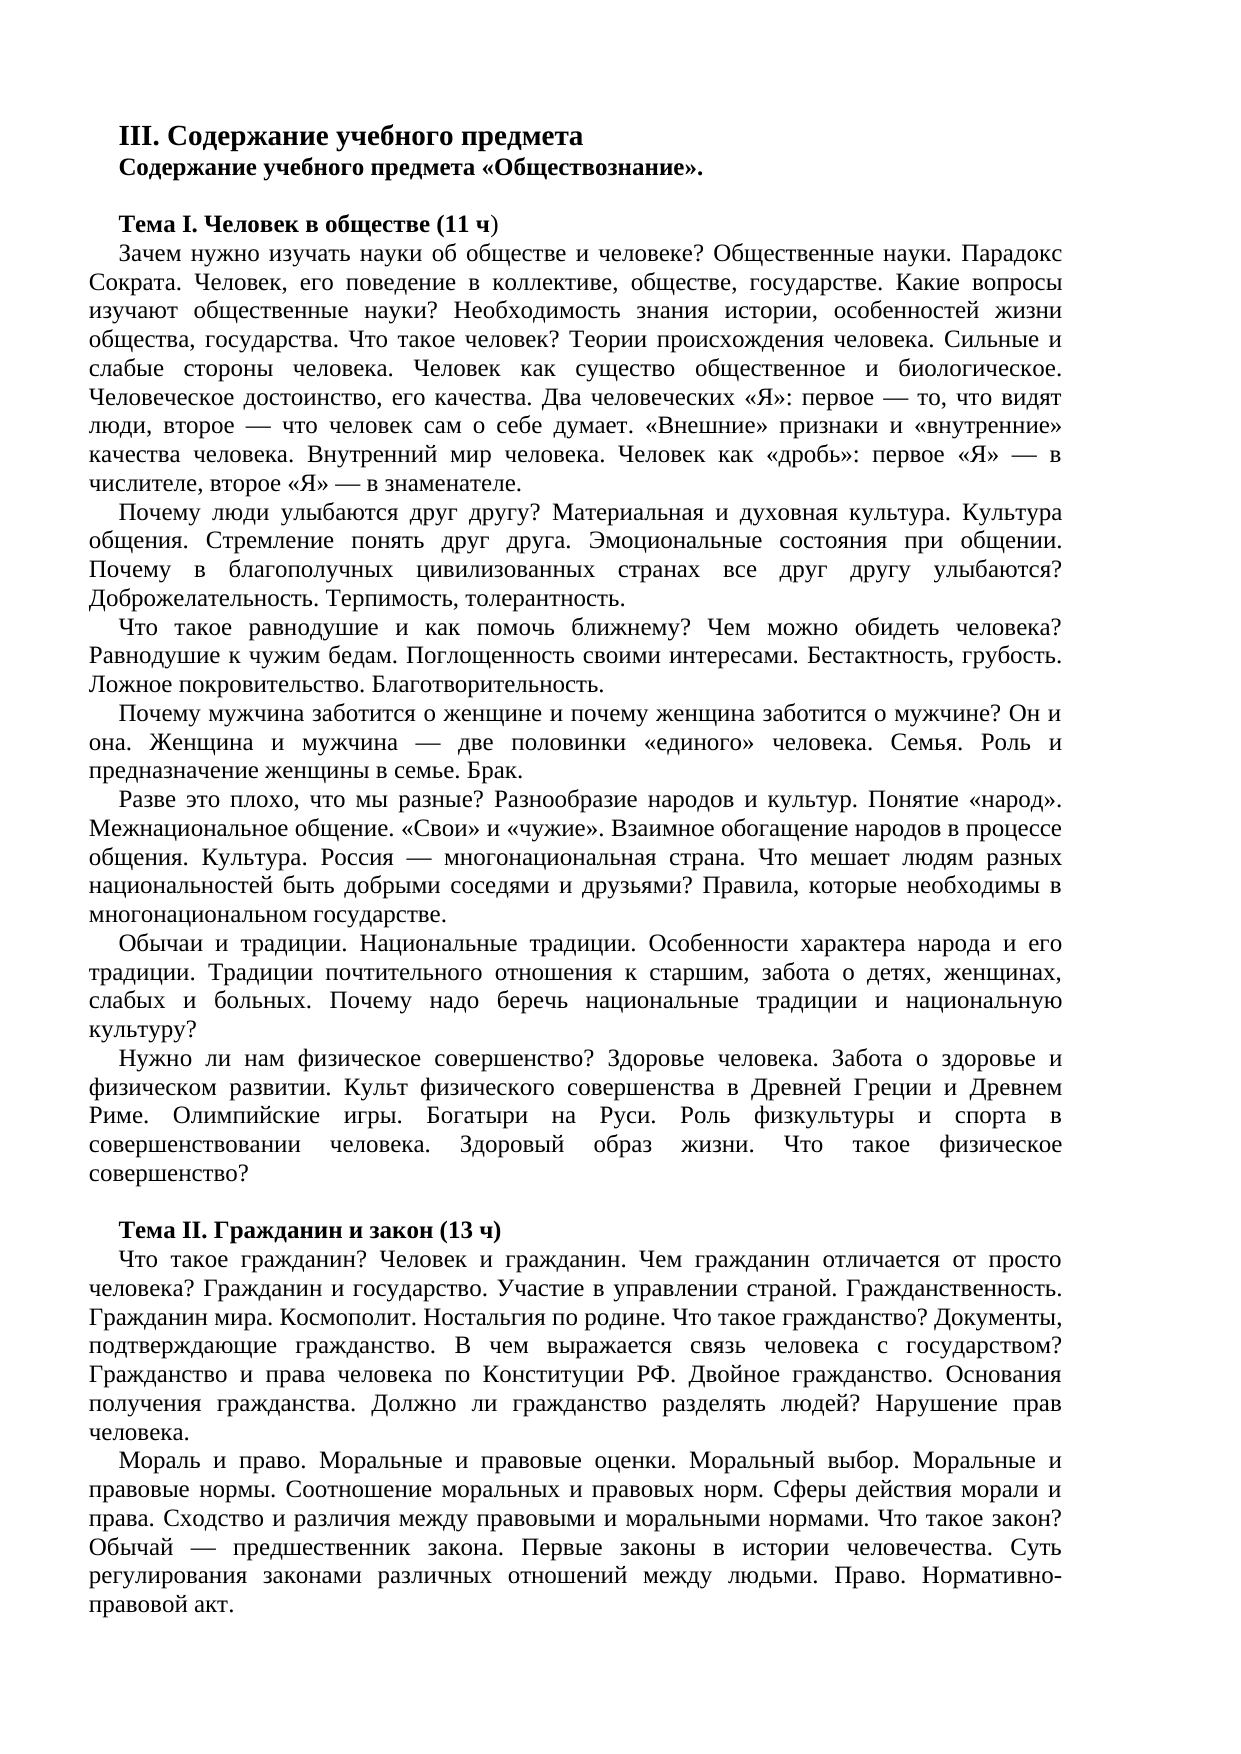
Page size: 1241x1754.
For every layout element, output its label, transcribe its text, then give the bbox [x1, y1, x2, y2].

text Что такое гражданин? Человек и гражданин. Чем гражданин отличается от просто человека? Гражданин и государство. Участие в управлении страной. Гражданственность. Гражданин мира. Космополит. Ностальгия по родине. Что такое гражданство? Документы, подтверждающие гражданство. В чем выражается связь человека с государством? Гражданство и права человека по Конституции РФ. Двойное гражданство. Основания получения гражданства. Должно ли гражданство разделять людей? Нарушение прав человека. [89, 1244, 1063, 1445]
text Обычаи и традиции. Национальные традиции. Особенности характера народа и его традиции. Традиции почтительного отношения к старшим, забота о детях, женщинах, слабых и больных. Почему надо беречь национальные традиции и национальную культуру? [89, 928, 1063, 1043]
text III. Содержание учебного предмета [89, 118, 1063, 152]
text Почему мужчина заботится о женщине и почему женщина заботится о мужчине? Он и она. Женщина и мужчина — две половинки «единого» человека. Семья. Роль и предназначение женщины в семье. Брак. [89, 698, 1063, 784]
text Что такое равнодушие и как помочь ближнему? Чем можно обидеть человека? Равнодушие к чужим бедам. Поглощенность своими интересами. Бестактность, грубость. Ложное покровительство. Благотворительность. [89, 612, 1063, 698]
text Нужно ли нам физическое совершенство? Здоровье человека. Забота о здоровье и физическом развитии. Культ физического совершенства в Древней Греции и Древнем Риме. Олимпийские игры. Богатыри на Руси. Роль физкультуры и спорта в совершенствовании человека. Здоровый образ жизни. Что такое физическое совершенство? [89, 1043, 1063, 1187]
text Тема I. Человек в обществе (11 ч) [89, 209, 1063, 238]
text Мораль и право. Моральные и правовые оценки. Моральный выбор. Моральные и правовые нормы. Соотношение моральных и правовых норм. Сферы действия морали и права. Сходство и различия между правовыми и моральными нормами. Что такое закон? Обычай — предшественник закона. Первые законы в истории человечества. Суть регулирования законами различных отношений между людьми. Право. Нормативно-правовой акт. [89, 1445, 1063, 1618]
text Зачем нужно изучать науки об обществе и человеке? Общественные науки. Парадокс Сократа. Человек, его поведение в коллективе, обществе, государстве. Какие вопросы изучают общественные науки? Необходимость знания истории, особенностей жизни общества, государства. Что такое человек? Теории происхождения человека. Сильные и слабые стороны человека. Человек как существо общественное и биологическое. Человеческое достоинство, его качества. Два человеческих «Я»: первое — то, что видят люди, второе — что человек сам о себе думает. «Внешние» признаки и «внутренние» качества человека. Внутренний мир человека. Человек как «дробь»: первое «Я» — в числителе, второе «Я» — в знаменателе. [89, 238, 1063, 497]
text Разве это плохо, что мы разные? Разнообразие народов и культур. Понятие «народ». Межнациональное общение. «Свои» и «чужие». Взаимное обогащение народов в процессе общения. Культура. Россия — многонациональная страна. Что мешает людям разных национальностей быть добрыми соседями и друзьями? Правила, которые необходимы в многонациональном государстве. [89, 784, 1063, 928]
text Почему люди улыбаются друг другу? Материальная и духовная культура. Культура общения. Стремление понять друг друга. Эмоциональные состояния при общении. Почему в благополучных цивилизованных странах все друг другу улыбаются? Доброжелательность. Терпимость, толерантность. [89, 497, 1063, 612]
text Тема II. Гражданин и закон (13 ч) [89, 1215, 1063, 1244]
list Содержание учебного предмета «Обществознание». [89, 152, 1063, 180]
